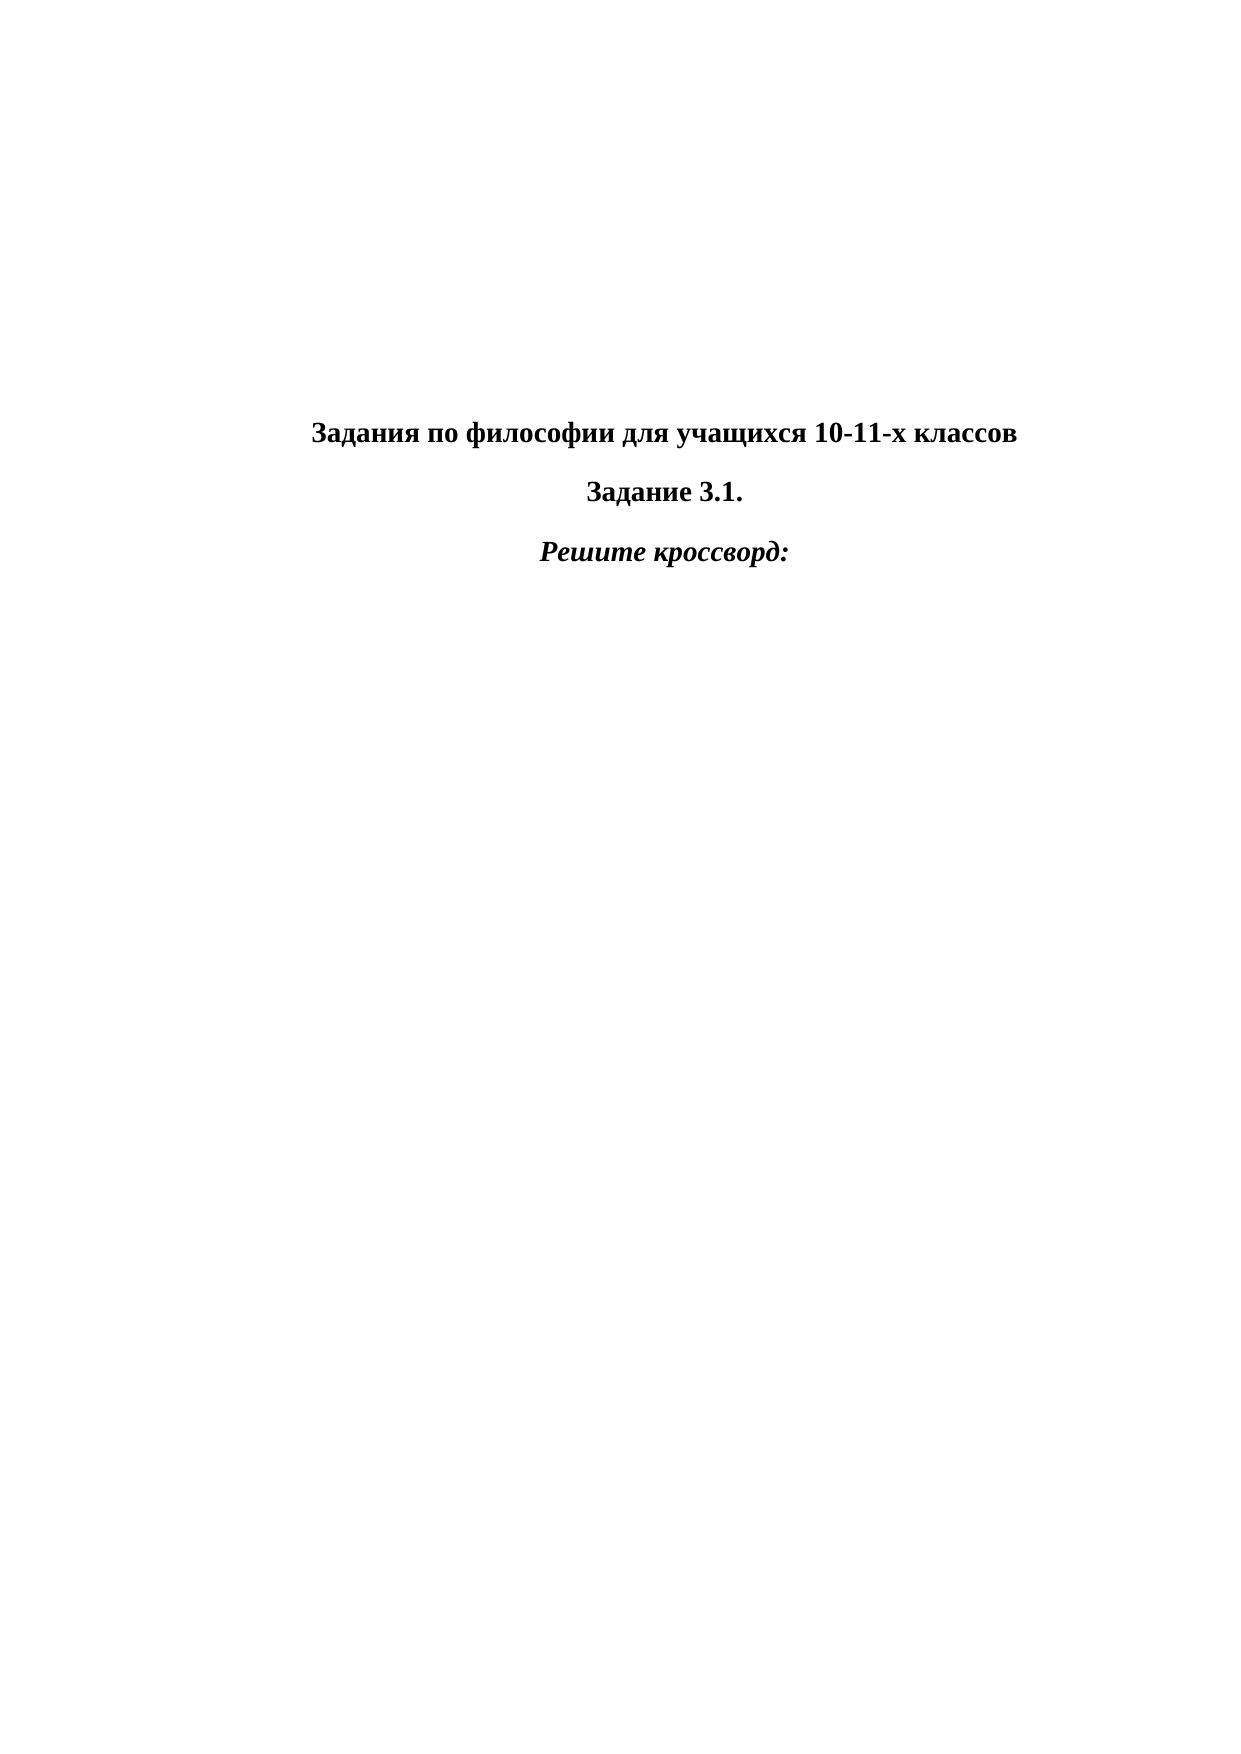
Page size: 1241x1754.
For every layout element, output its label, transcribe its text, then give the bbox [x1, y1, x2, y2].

text Задания по философии для учащихся 10-11-х классов [177, 415, 1152, 448]
text Решите кроссворд: [177, 534, 1152, 567]
text Задание 3.1. [177, 474, 1152, 508]
